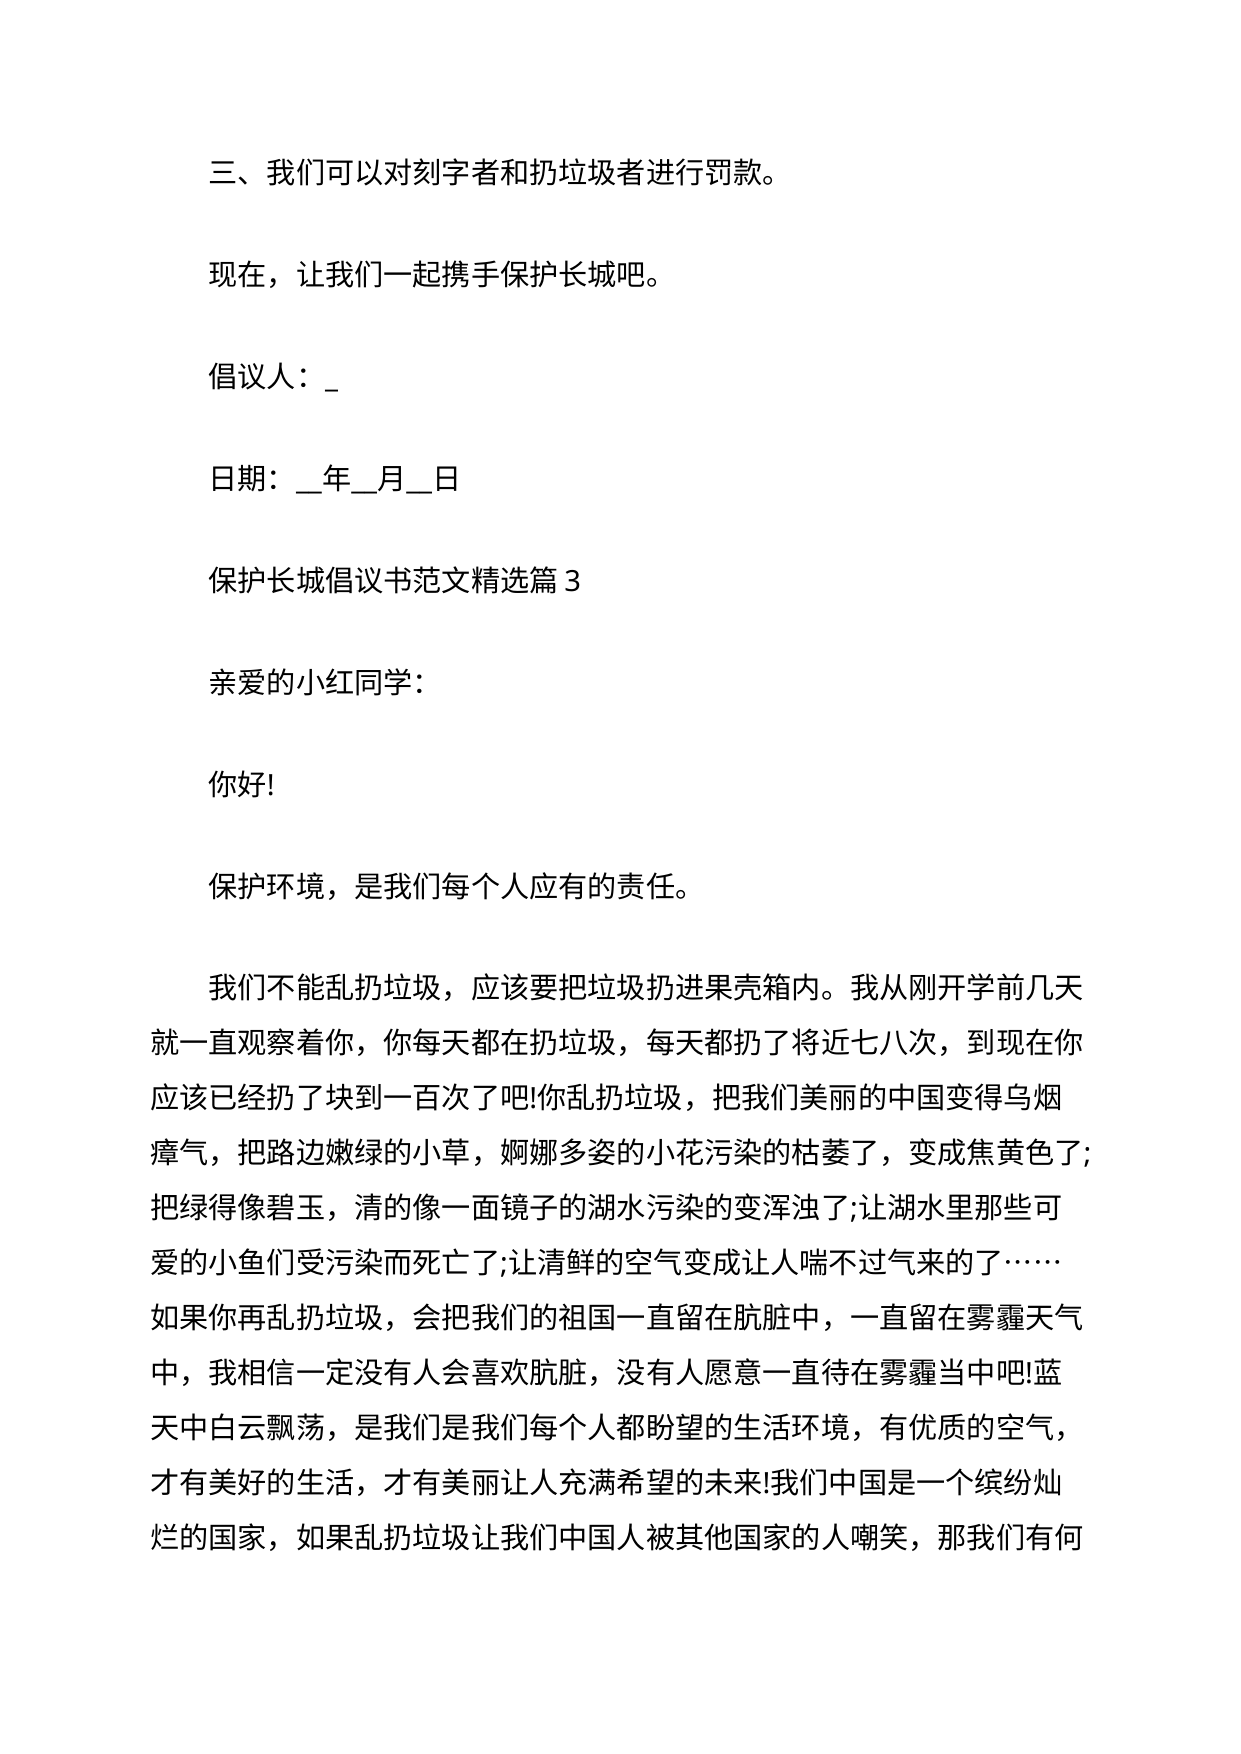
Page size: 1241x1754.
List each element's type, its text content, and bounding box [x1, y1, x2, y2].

text 日期：__年__月__日 [150, 456, 1090, 498]
text 亲爱的小红同学： [150, 659, 1090, 702]
text 保护长城倡议书范文精选篇3 [150, 557, 1090, 600]
text 现在，让我们一起携手保护长城吧。 [150, 252, 1090, 294]
text 三、我们可以对刻字者和扔垃圾者进行罚款。 [150, 150, 1090, 192]
text 倡议人：_ [150, 353, 1090, 396]
text 你好! [150, 761, 1090, 804]
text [150, 965, 1090, 1557]
text 保护环境，是我们每个人应有的责任。 [150, 863, 1090, 906]
